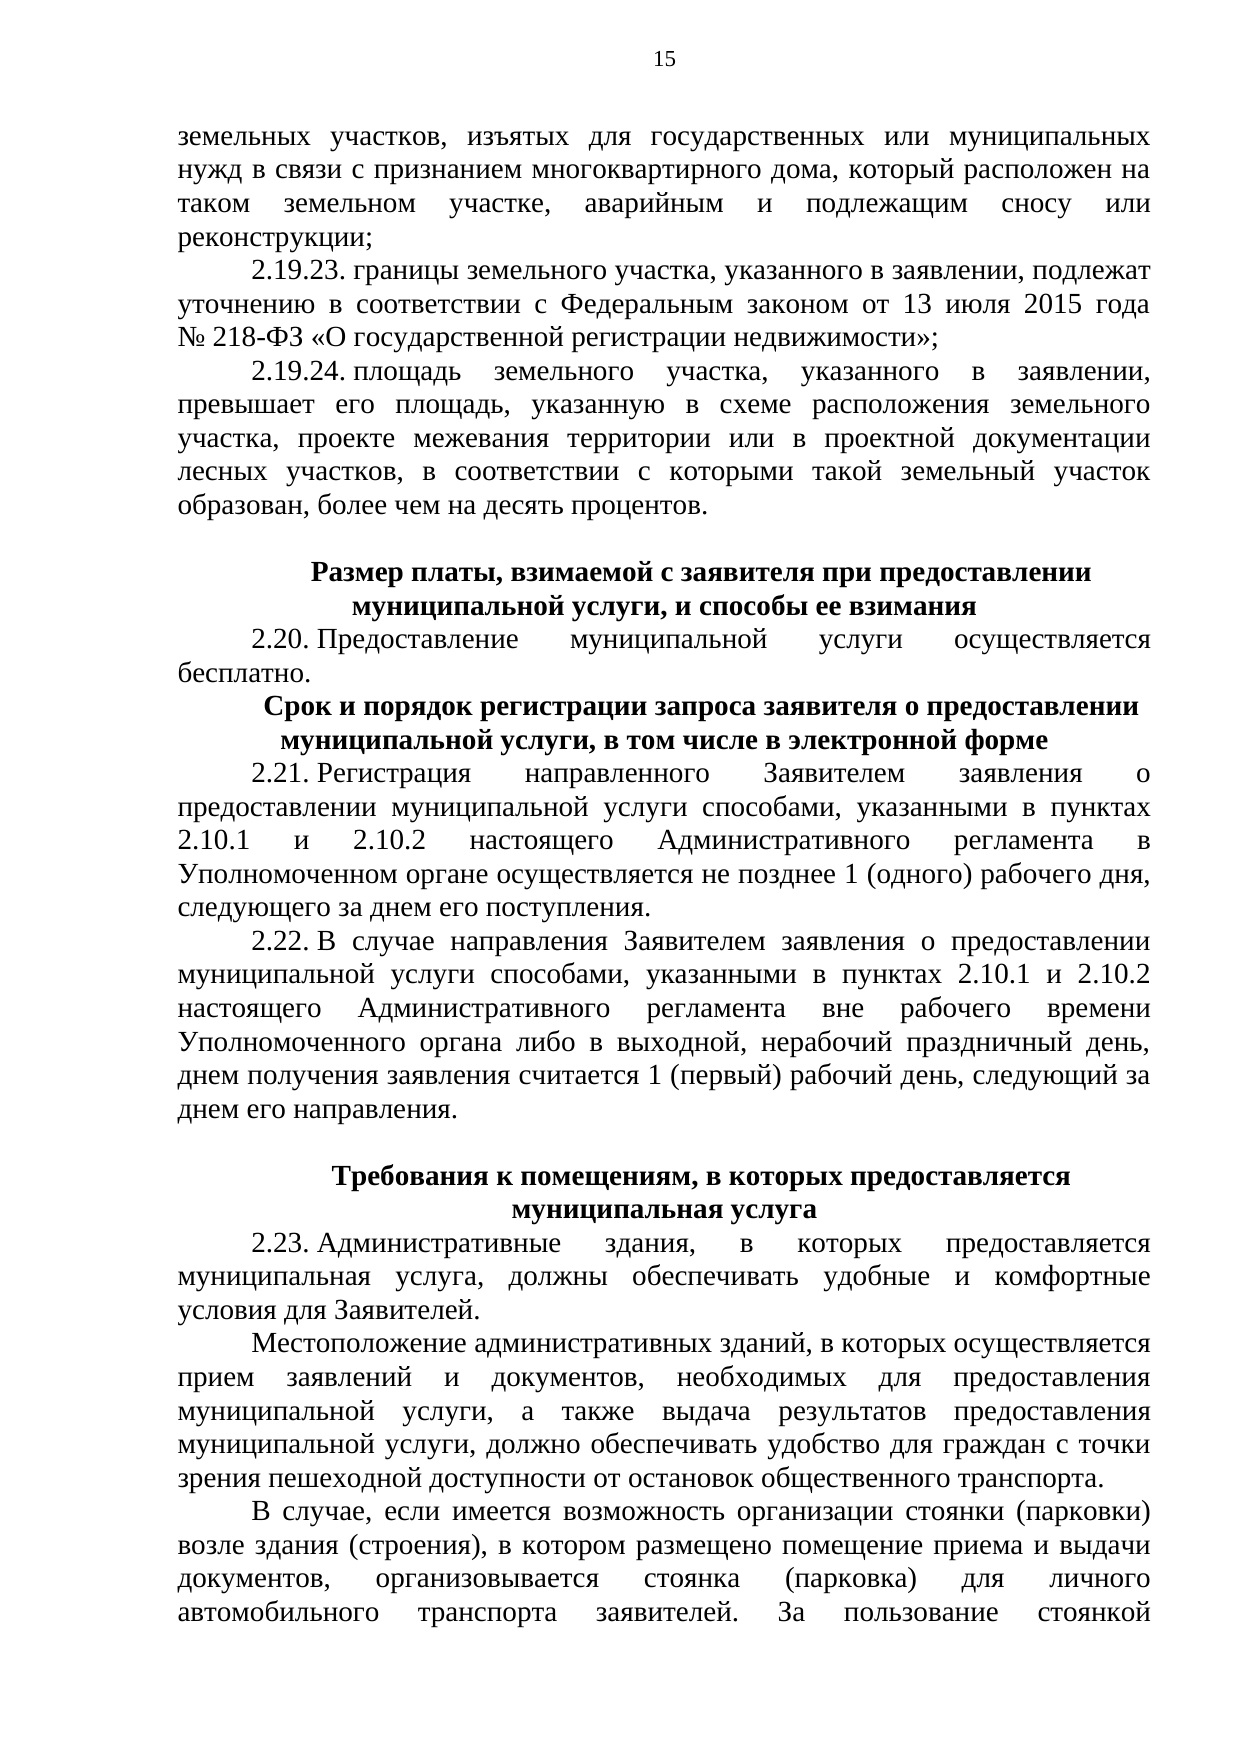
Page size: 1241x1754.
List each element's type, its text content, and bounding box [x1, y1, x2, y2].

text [177, 1493, 1151, 1627]
text 2.23. Административные здания, в которых предоставляется муниципальная услуга, должны обеспечивать удобные и комфортные условия для Заявителей. [177, 1225, 1151, 1326]
text Местоположение административных зданий, в которых осуществляется прием заявлений и документов, необходимых для предоставления муниципальной услуги, а также выдача результатов предоставления муниципальной услуги, должно обеспечивать удобство для граждан с точки зрения пешеходной доступности от остановок общественного транспорта. [177, 1326, 1151, 1493]
text Размер платы, взимаемой с заявителя при предоставлении муниципальной услуги, и способы ее взимания [177, 554, 1151, 621]
text 2.20. Предоставление муниципальной услуги осуществляется бесплатно. [177, 621, 1151, 688]
text 2.22. В случае направления Заявителем заявления о предоставлении муниципальной услуги способами, указанными в пунктах 2.10.1 и 2.10.2 настоящего Административного регламента вне рабочего времени Уполномоченного органа либо в выходной, нерабочий праздничный день, днем получения заявления считается 1 (первый) рабочий день, следующий за днем его направления. [177, 923, 1151, 1124]
text Срок и порядок регистрации запроса заявителя о предоставлении муниципальной услуги, в том числе в электронной форме [177, 688, 1151, 755]
text Требования к помещениям, в которых предоставляется муниципальная услуга [177, 1158, 1151, 1225]
text 2.19.24. площадь земельного участка, указанного в заявлении, превышает его площадь, указанную в схеме расположения земельного участка, проекте межевания территории или в проектной документации лесных участков, в соответствии с которыми такой земельный участок образован, более чем на десять процентов. [177, 353, 1151, 521]
text 2.19.23. границы земельного участка, указанного в заявлении, подлежат уточнению в соответствии с Федеральным законом от 13 июля 2015 года № 218-ФЗ «О государственной регистрации недвижимости»; [177, 252, 1151, 353]
text 2.21. Регистрация направленного Заявителем заявления о предоставлении муниципальной услуги способами, указанными в пунктах 2.10.1 и 2.10.2 настоящего Административного регламента в Уполномоченном органе осуществляется не позднее 1 (одного) рабочего дня, следующего за днем его поступления. [177, 755, 1151, 923]
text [177, 118, 1151, 252]
